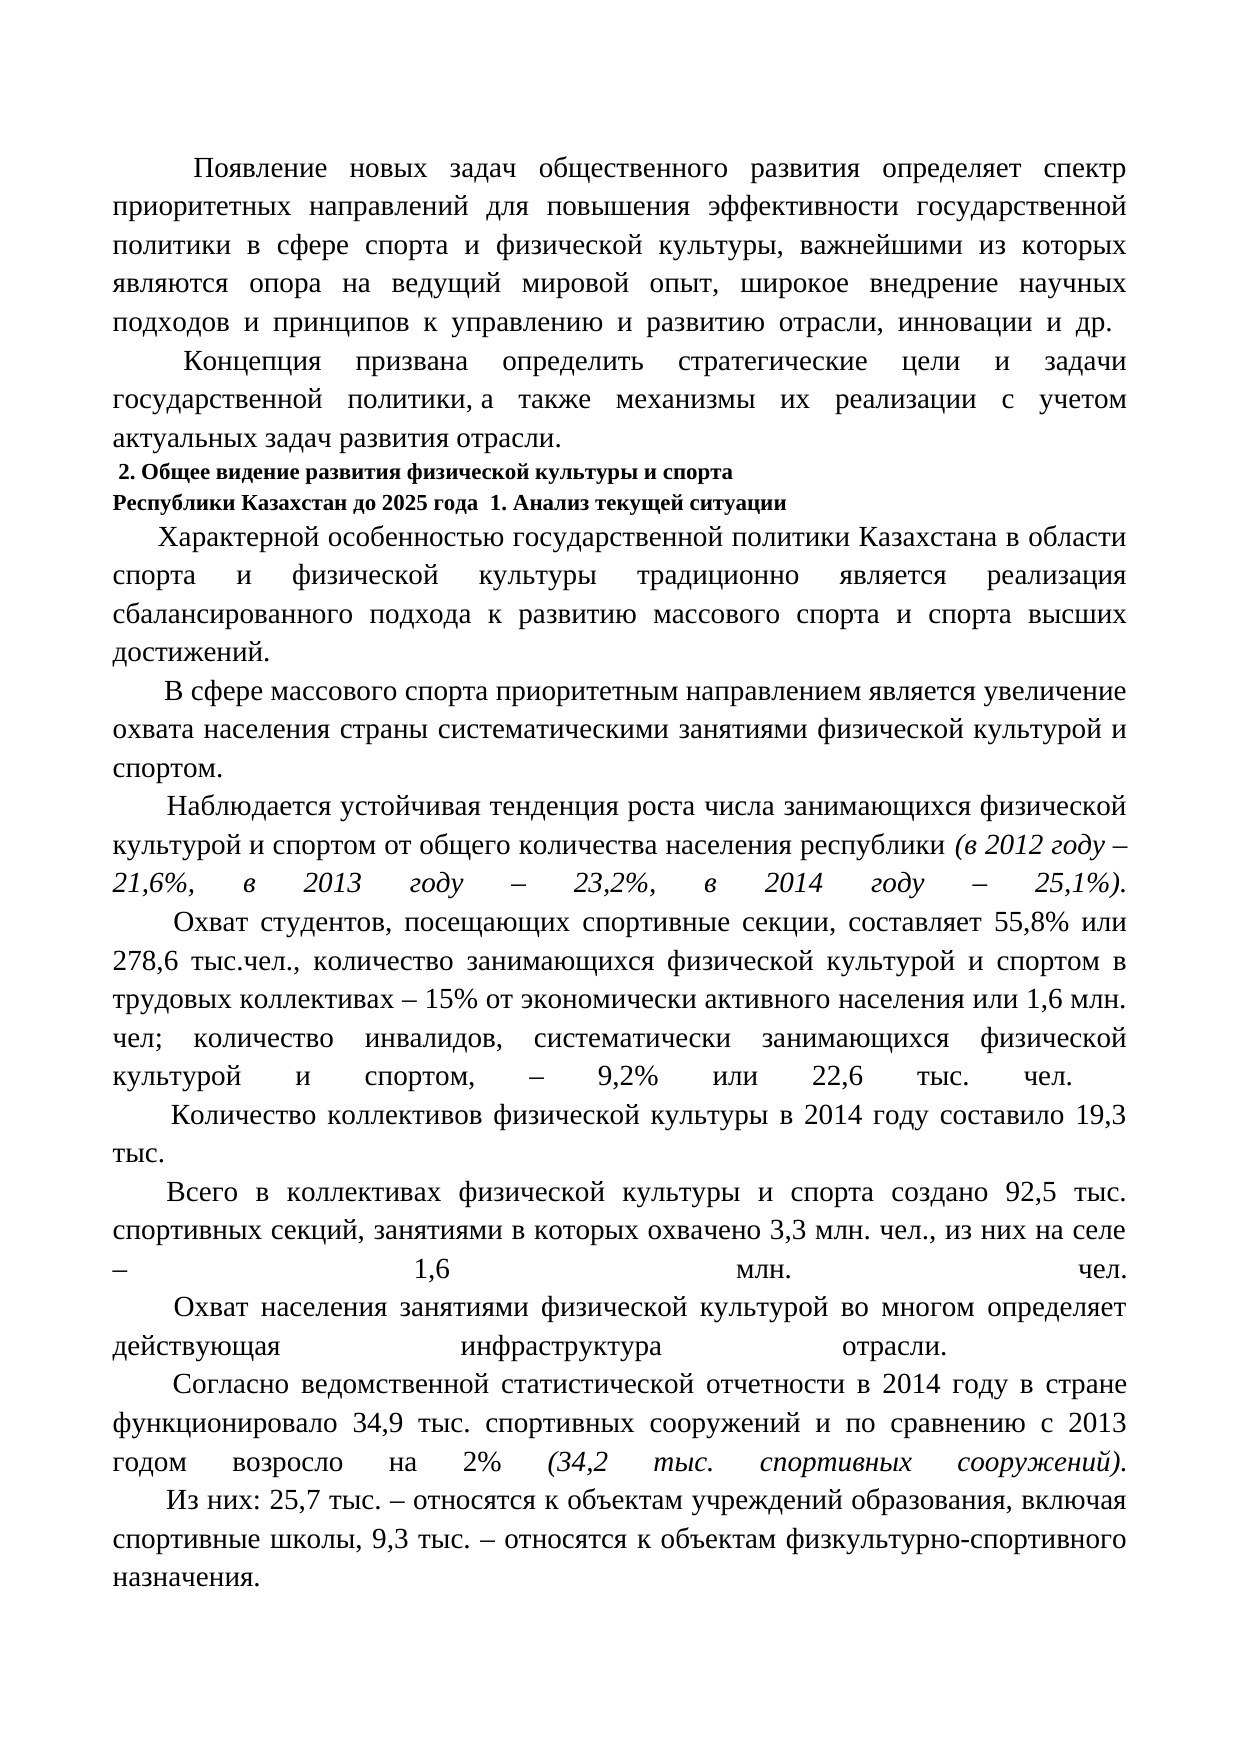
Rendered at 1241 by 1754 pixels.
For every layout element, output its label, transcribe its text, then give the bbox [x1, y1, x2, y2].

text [112, 150, 1128, 453]
text 2. Общее видение развития физической культуры и спорта Республики Казахстан до 2025 года 1. Анализ текущей ситуации [112, 458, 1128, 515]
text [112, 519, 1128, 1593]
